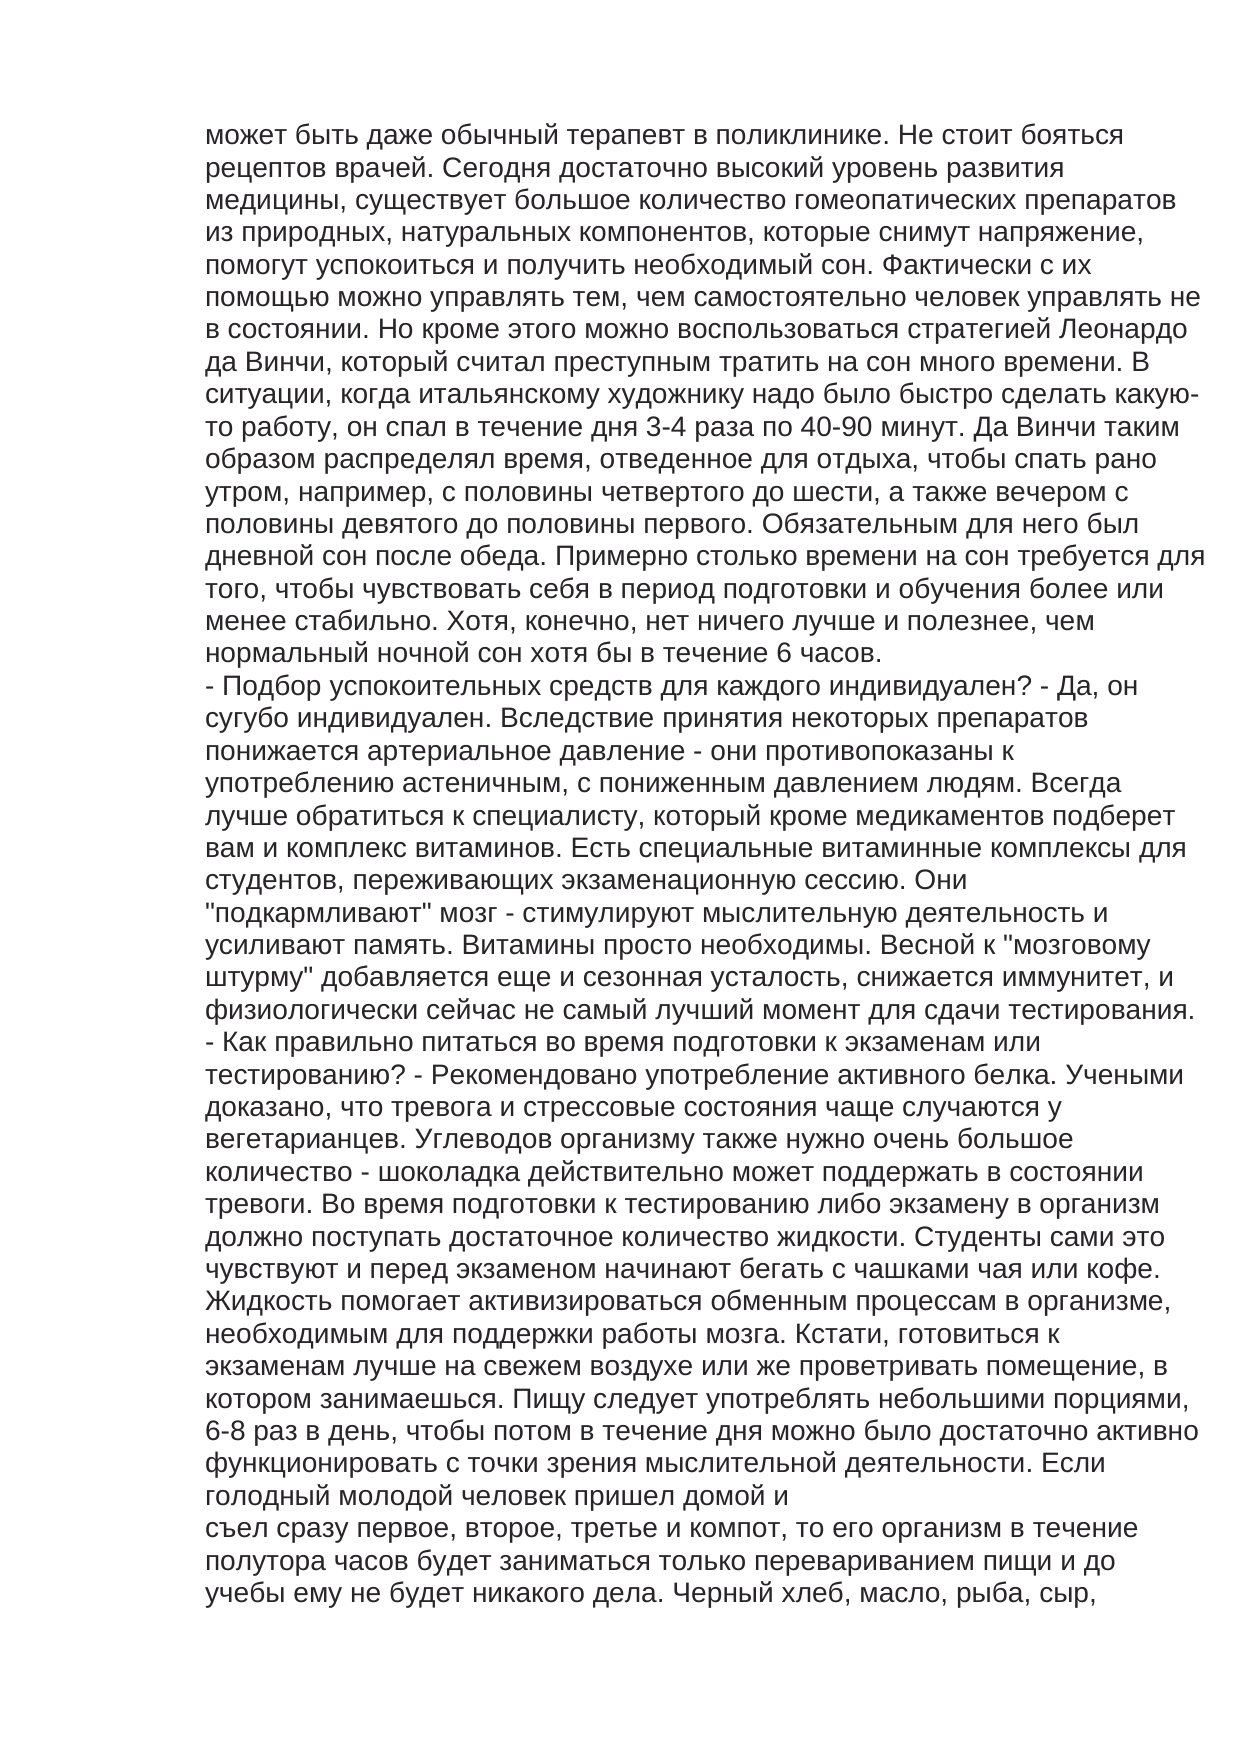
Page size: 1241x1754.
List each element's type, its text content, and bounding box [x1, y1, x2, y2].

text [205, 1511, 1195, 1608]
text - Подбор успокоительных средств для каждого индивидуален? - Да, он сугубо индивидуален. Вследствие принятия некоторых препаратов понижается артериальное давление - они противопоказаны к употреблению астеничным, с пониженным давлением людям. Всегда лучше обратиться к специалисту, который кроме медикаментов подберет вам и комплекс витаминов. Есть специальные витаминные комплексы для студентов, переживающих экзаменационную сессию. Они "подкармливают" мозг - стимулируют мыслительную деятельность и усиливают память. Витамины просто необходимы. Весной к "мозговому штурму" добавляется еще и сезонная усталость, снижается иммунитет, и физиологически сейчас не самый лучший момент для сдачи тестирования. [205, 669, 1201, 1025]
text - Как правильно питаться во время подготовки к экзаменам или тестированию? - Рекомендовано употребление активного белка. Учеными доказано, что тревога и стрессовые состояния чаще случаются у вегетарианцев. Углеводов организму также нужно очень большое количество - шоколадка действительно может поддержать в состоянии тревоги. Во время подготовки к тестированию либо экзамену в организм должно поступать достаточное количество жидкости. Студенты сами это чувствуют и перед экзаменом начинают бегать с чашками чая или кофе. Жидкость помогает активизироваться обменным процессам в организме, необходимым для поддержки работы мозга. Кстати, готовиться к экзаменам лучше на свежем воздухе или же проветривать помещение, в котором занимаешься. Пищу следует употреблять небольшими порциями, 6-8 раз в день, чтобы потом в течение дня можно было достаточно активно функционировать с точки зрения мыслительной деятельности. Если голодный молодой человек пришел домой и [205, 1025, 1208, 1511]
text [205, 118, 1210, 669]
